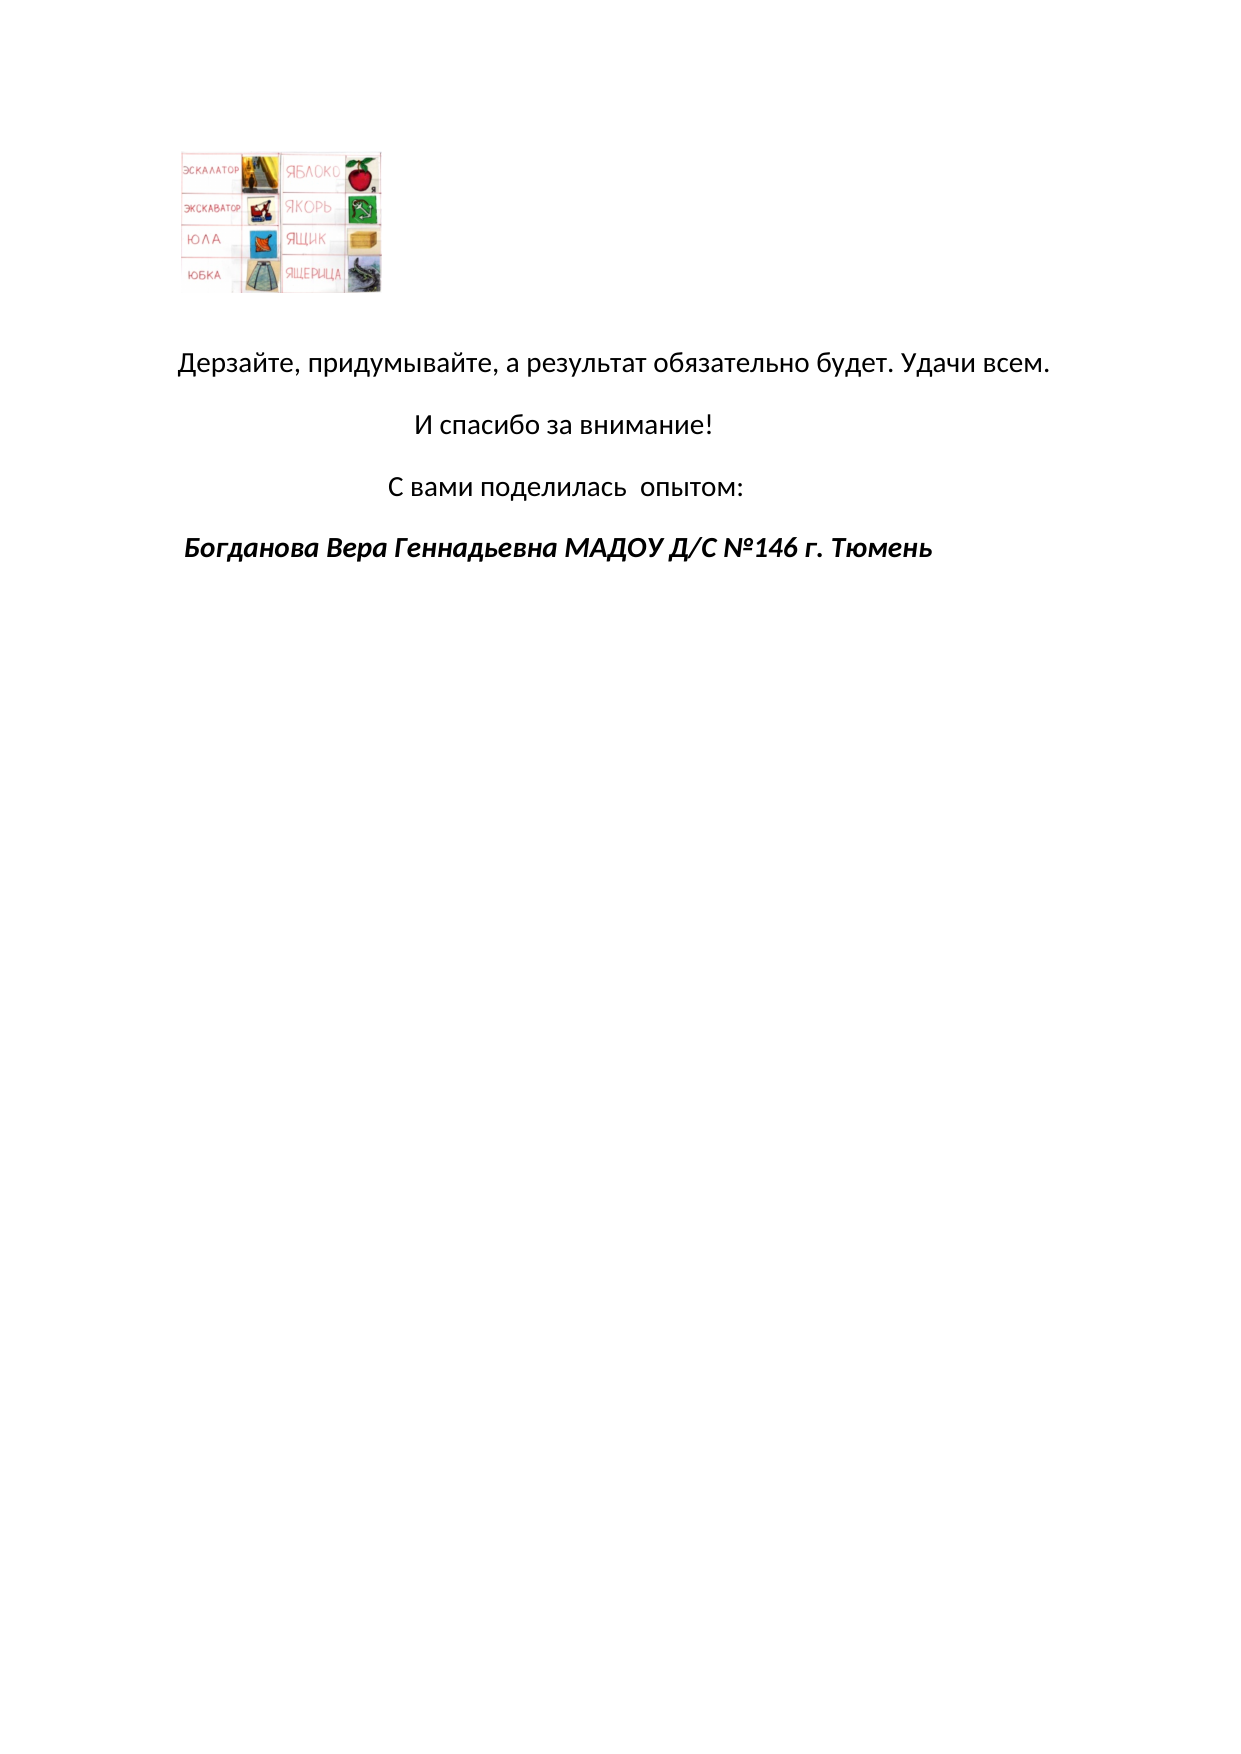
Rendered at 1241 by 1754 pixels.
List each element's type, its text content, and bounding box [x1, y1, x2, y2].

text Дерзайте, придумывайте, а результат обязательно будет. Удачи всем. [177, 344, 1152, 380]
text И спасибо за внимание! [177, 406, 1152, 441]
text Богданова Вера Геннадьевна МАДОУ Д/С №146 г. Тюмень [177, 529, 1152, 565]
picture [182, 152, 382, 293]
text С вами поделилась опытом: [177, 468, 1152, 503]
